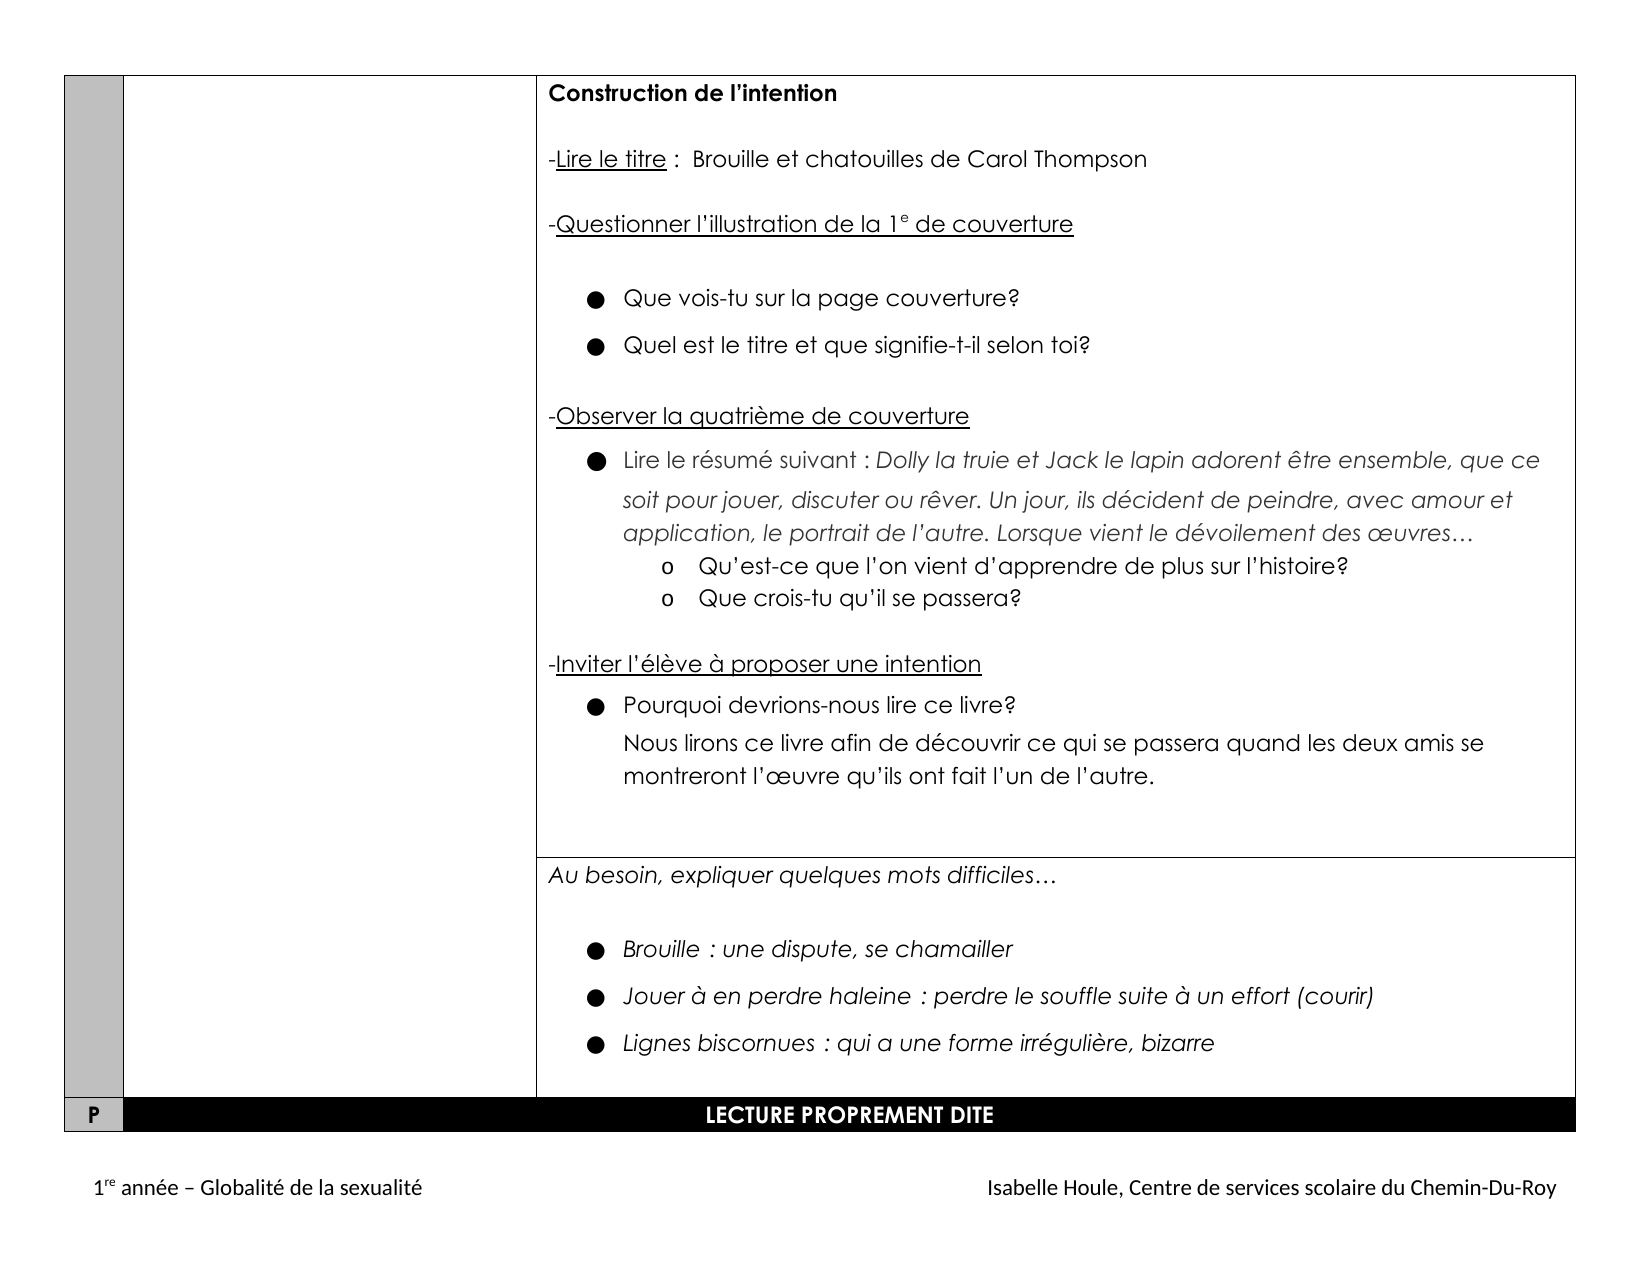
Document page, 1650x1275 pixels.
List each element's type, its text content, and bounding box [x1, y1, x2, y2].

table_cell Au besoin, expliquer quelques mots difficiles… Brouille : une dispute, se chamailler Jouer à en perdre haleine : perdre le souffle suite à un effort (courir) Lignes biscornues : qui a une forme irrégulière, bizarre [537, 858, 1575, 1097]
table_cell [124, 76, 536, 1097]
table_cell Construction de l’intention -Lire le titre : Brouille et chatouilles de Carol Thompson -Questionner l’illustration de la 1e de couverture Que vois-tu sur la page couverture? Quel est le titre et que signifie-t-il selon toi? -Observer la quatrième de couverture Lire le résumé suivant : Dolly la truie et Jack le lapin adorent être ensemble, que ce soit pour jouer, discuter ou rêver. Un jour, ils décident de peindre, avec amour et application, le portrait de l’autre. Lorsque vient le dévoilement des œuvres… Qu’est-ce que l’on vient d’apprendre de plus sur l’histoire? Que crois-tu qu’il se passera? -Inviter l’élève à proposer une intention Pourquoi devrions-nous lire ce livre? Nous lirons ce livre afin de découvrir ce qui se passera quand les deux amis se montreront l’œuvre qu’ils ont fait l’un de l’autre. [537, 76, 1575, 857]
table_cell LECTURE PROPREMENT DITE [124, 1098, 1575, 1131]
table_cell PENDANT [65, 1098, 123, 1131]
